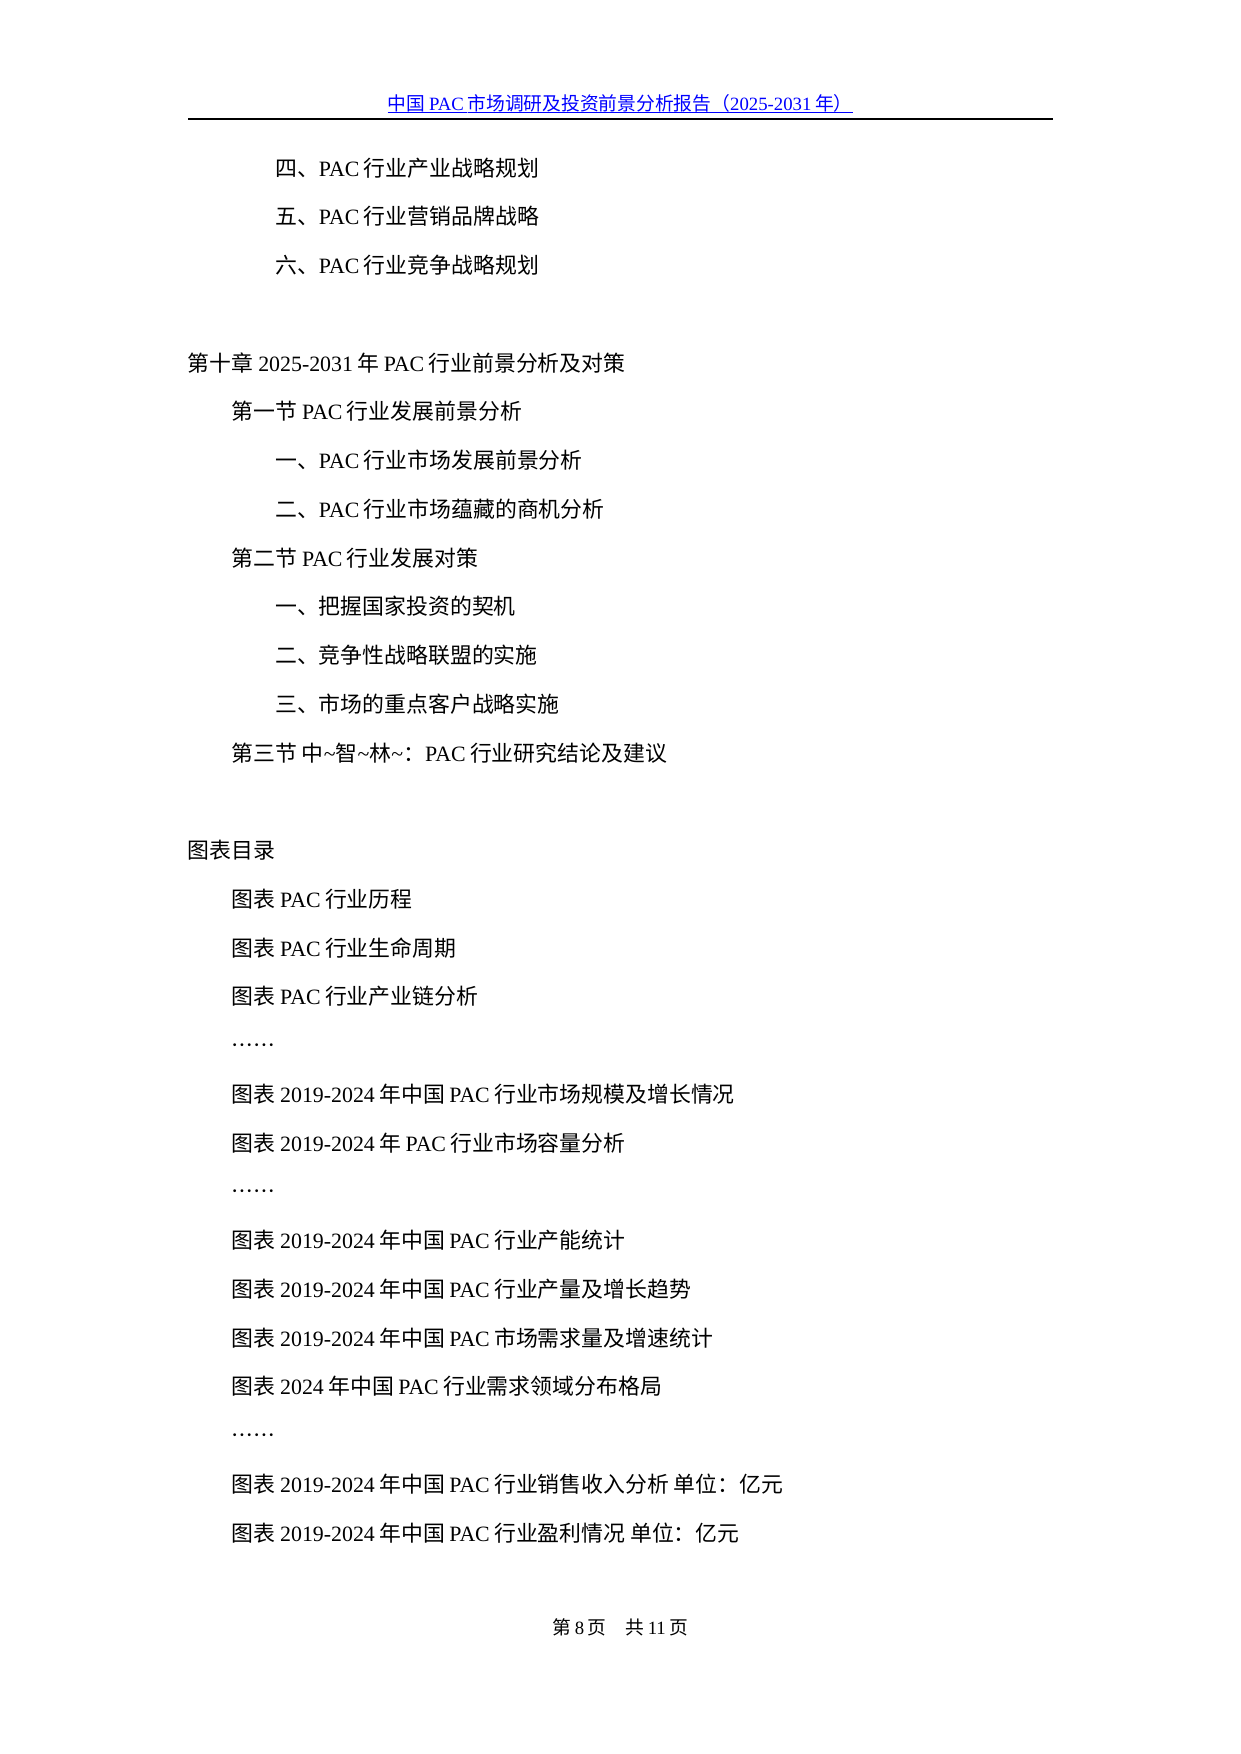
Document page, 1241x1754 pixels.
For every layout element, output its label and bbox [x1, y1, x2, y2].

text [187, 150, 1053, 1548]
